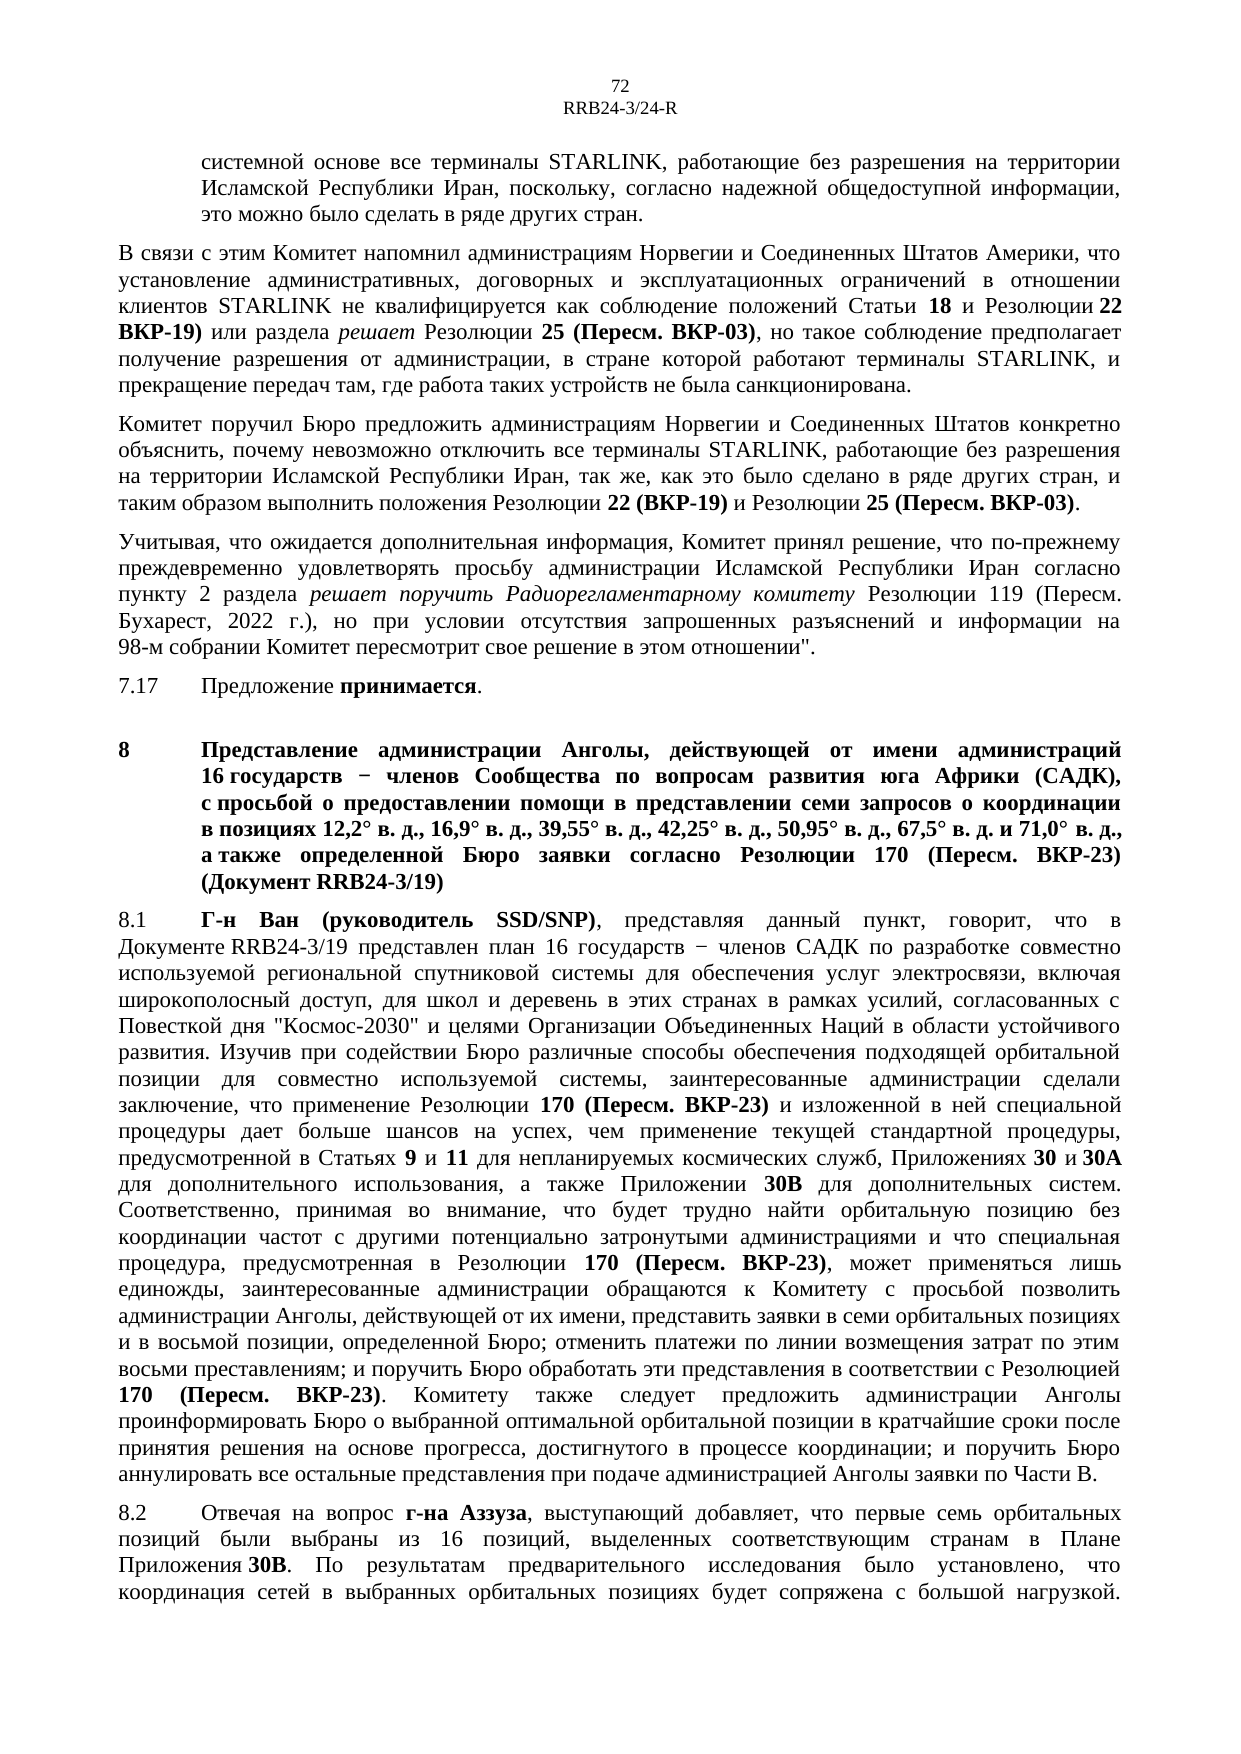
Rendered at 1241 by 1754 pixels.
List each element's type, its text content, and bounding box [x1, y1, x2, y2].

text Комитет поручил Бюро предложить администрациям Норвегии и Соединенных Штатов конкретно объяснить, почему невозможно отключить все терминалы STARLINK, работающие без разрешения на территории Исламской Республики Иран, так же, как это было сделано в ряде других стран, и таким образом выполнить положения Резолюции 22 (ВКР-19) и Резолюции 25 (Пересм. ВКР-03). [118, 410, 1122, 515]
text 7.17 Предложение принимается. [118, 672, 1122, 698]
text В связи с этим Комитет напомнил администрациям Норвегии и Соединенных Штатов Америки, что установление административных, договорных и эксплуатационных ограничений в отношении клиентов STARLINK не квалифицируется как соблюдение положений Статьи 18 и Резолюции 22 ВКР-19) или раздела решает Резолюции 25 (Пересм. ВКР-03), но такое соблюдение предполагает получение разрешения от администрации, в стране которой работают терминалы STARLINK, и прекращение передач там, где работа таких устройств не была санкционирована. [118, 239, 1122, 397]
subtitle 8 Представление администрации Анголы, действующей от имени администраций 16 государств − членов Сообщества по вопросам развития юга Африки (САДК), с просьбой о предоставлении помощи в представлении семи запросов о координации в позициях 12,2° в. д., 16,9° в. д., 39,55° в. д., 42,25° в. д., 50,95° в. д., 67,5° в. д. и 71,0° в. д., а также определенной Бюро заявки согласно Резолюции 170 (Пересм. ВКР-23) (Документ RRB24-3/19) [118, 736, 1122, 894]
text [118, 1499, 1122, 1604]
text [118, 148, 1122, 227]
text Учитывая, что ожидается дополнительная информация, Комитет принял решение, что по-прежнему преждевременно удовлетворять просьбу администрации Исламской Республики Иран согласно пункту 2 раздела решает поручить Радиорегламентарному комитету Резолюции 119 (Пересм. Бухарест, 2022 г.), но при условии отсутствия запрошенных разъяснений и информации на 98‑м собрании Комитет пересмотрит свое решение в этом отношении". [118, 528, 1122, 659]
text 8.1 Г-н Ван (руководитель SSD/SNP), представляя данный пункт, говорит, что в Документе RRB24-3/19 представлен план 16 государств − членов САДК по разработке совместно используемой региональной спутниковой системы для обеспечения услуг электросвязи, включая широкополосный доступ, для школ и деревень в этих странах в рамках усилий, согласованных с Повесткой дня "Космос-2030" и целями Организации Объединенных Наций в области устойчивого развития. Изучив при содействии Бюро различные способы обеспечения подходящей орбитальной позиции для совместно используемой системы, заинтересованные администрации сделали заключение, что применение Резолюции 170 (Пересм. ВКР-23) и изложенной в ней специальной процедуры дает больше шансов на успех, чем применение текущей стандартной процедуры, предусмотренной в Статьях 9 и 11 для непланируемых космических служб, Приложениях 30 и 30А для дополнительного использования, а также Приложении 30В для дополнительных систем. Соответственно, принимая во внимание, что будет трудно найти орбитальную позицию без координации частот с другими потенциально затронутыми администрациями и что специальная процедура, предусмотренная в Резолюции 170 (Пересм. ВКР-23), может применяться лишь единожды, заинтересованные администрации обращаются к Комитету с просьбой позволить администрации Анголы, действующей от их имени, представить заявки в семи орбитальных позициях и в восьмой позиции, определенной Бюро; отменить платежи по линии возмещения затрат по этим восьми преставлениям; и поручить Бюро обработать эти представления в соответствии с Резолюцией 170 (Пересм. ВКР-23). Комитету также следует предложить администрации Анголы проинформировать Бюро о выбранной оптимальной орбитальной позиции в кратчайшие сроки после принятия решения на основе прогресса, достигнутого в процессе координации; и поручить Бюро аннулировать все остальные представления при подаче администрацией Анголы заявки по Части В. [118, 907, 1122, 1486]
